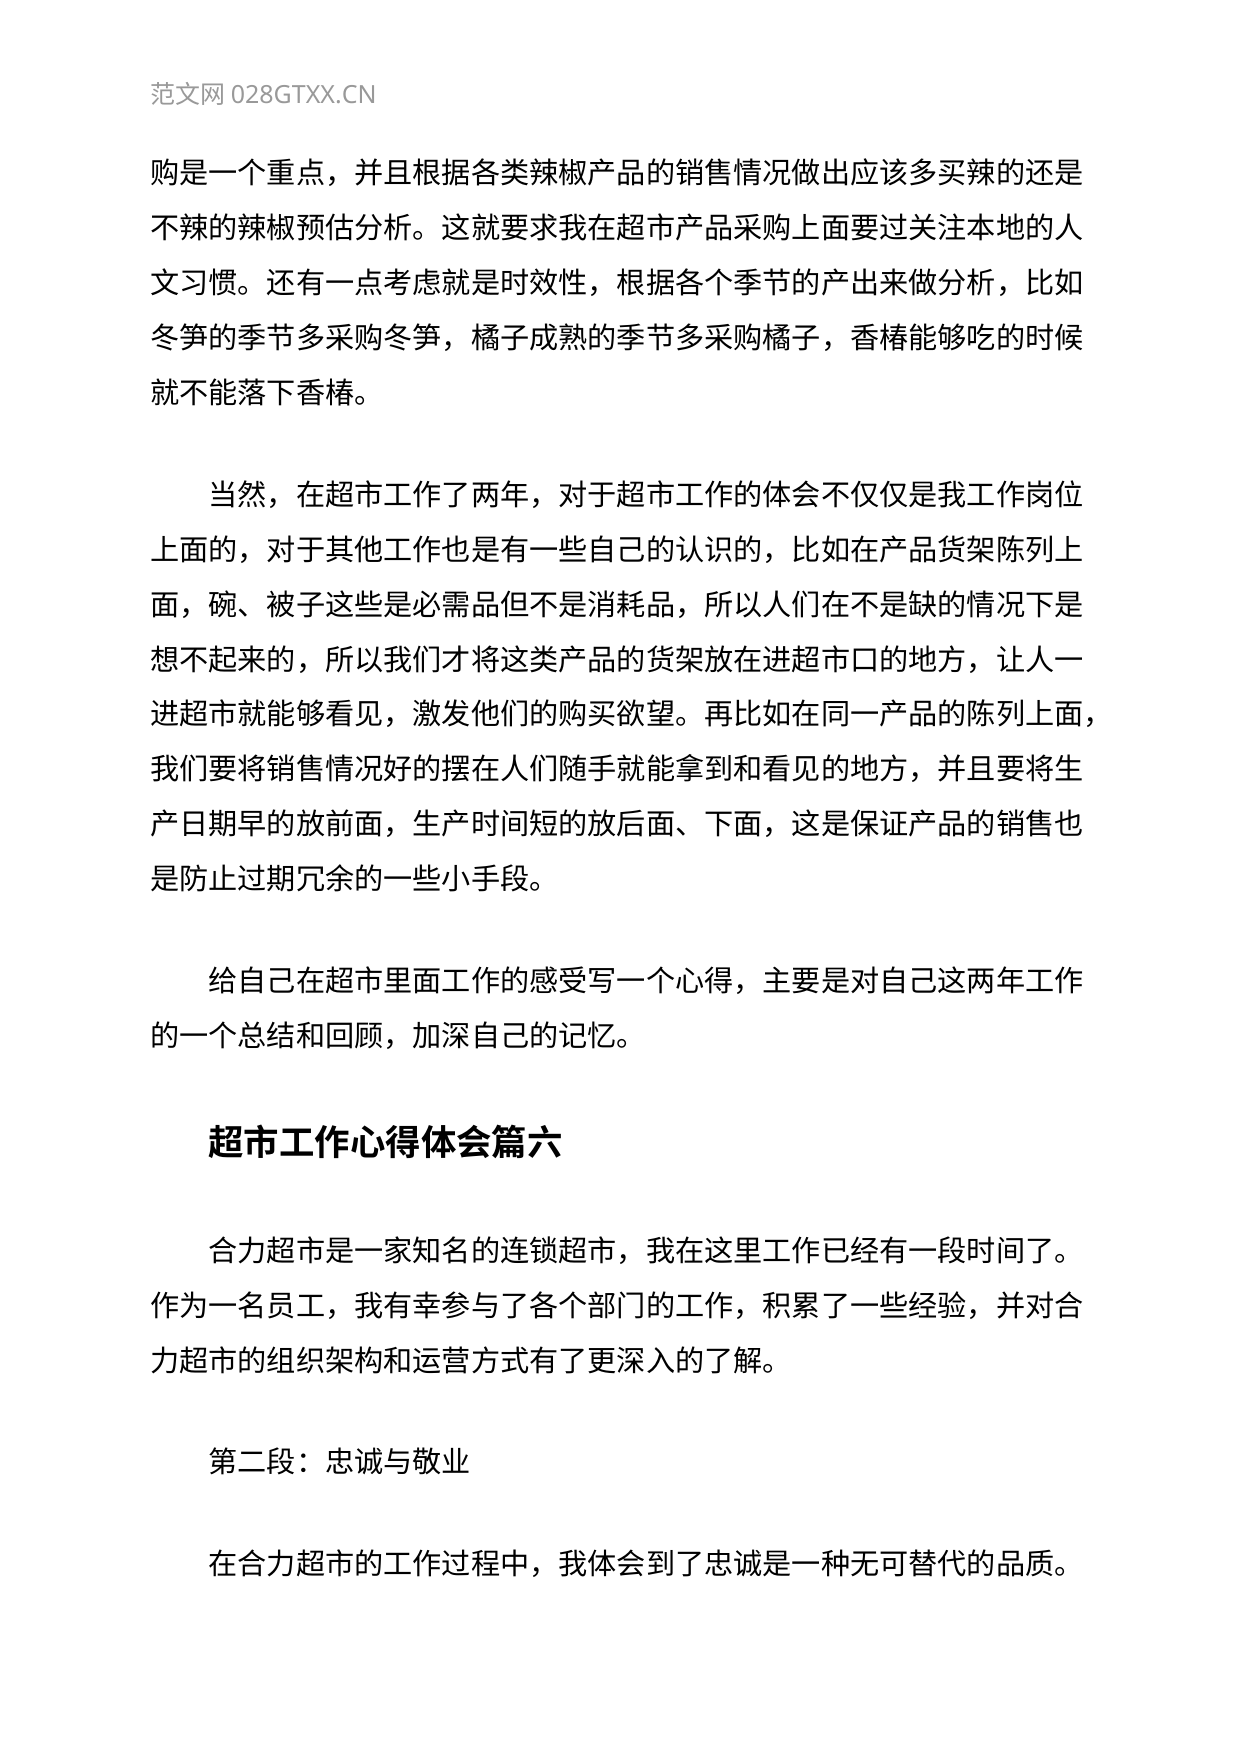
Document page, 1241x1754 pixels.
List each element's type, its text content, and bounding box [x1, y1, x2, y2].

text 当然，在超市工作了两年，对于超市工作的体会不仅仅是我工作岗位上面的，对于其他工作也是有一些自己的认识的，比如在产品货架陈列上面，碗、被子这些是必需品但不是消耗品，所以人们在不是缺的情况下是想不起来的，所以我们才将这类产品的货架放在进超市口的地方，让人一进超市就能够看见，激发他们的购买欲望。再比如在同一产品的陈列上面，我们要将销售情况好的摆在人们随手就能拿到和看见的地方，并且要将生产日期早的放前面，生产时间短的放后面、下面，这是保证产品的销售也是防止过期冗余的一些小手段。 [150, 471, 1090, 898]
text 合力超市是一家知名的连锁超市，我在这里工作已经有一段时间了。作为一名员工，我有幸参与了各个部门的工作，积累了一些经验，并对合力超市的组织架构和运营方式有了更深入的了解。 [150, 1227, 1090, 1379]
text 给自己在超市里面工作的感受写一个心得，主要是对自己这两年工作的一个总结和回顾，加深自己的记忆。 [150, 957, 1090, 1054]
text 第二段：忠诚与敬业 [150, 1439, 1090, 1481]
text 超市工作心得体会篇六 [150, 1114, 1090, 1165]
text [150, 150, 1090, 412]
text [150, 1541, 1090, 1583]
